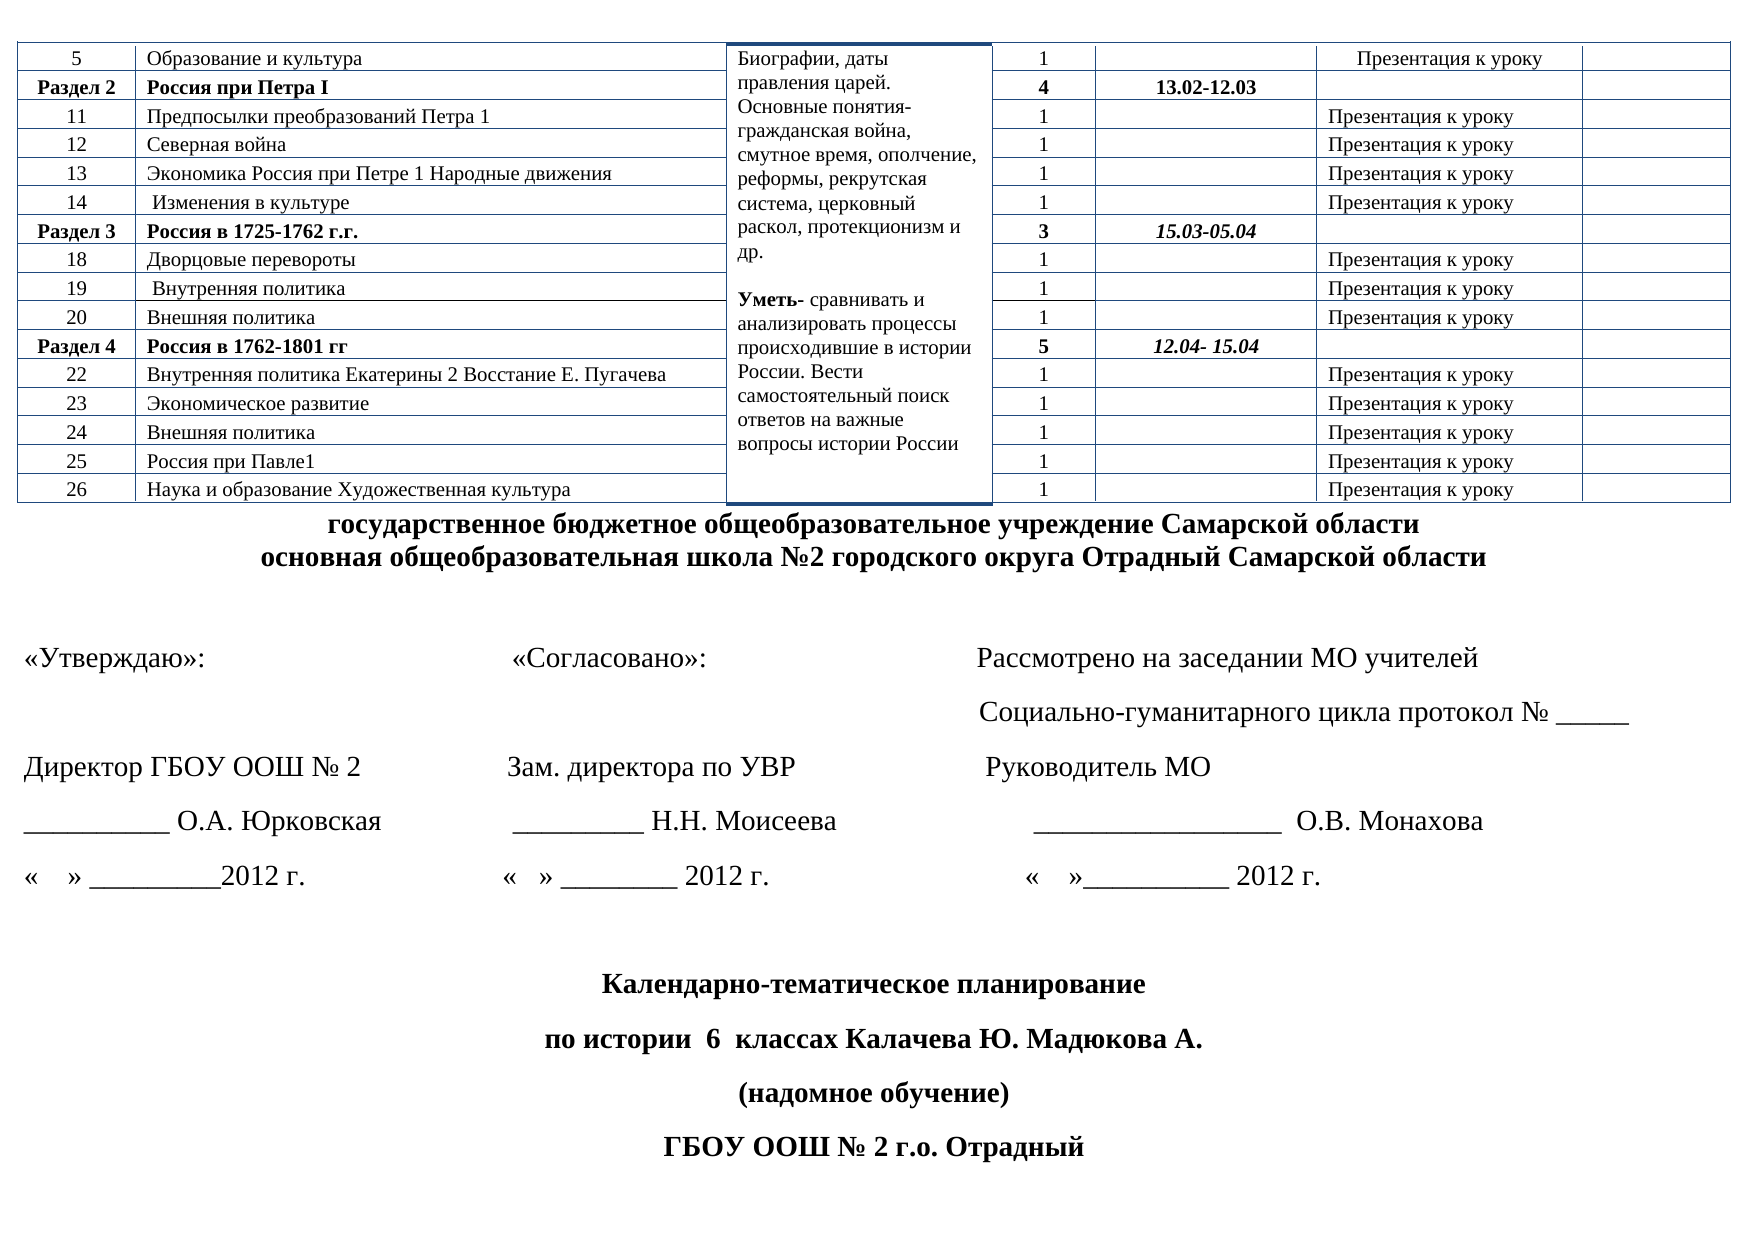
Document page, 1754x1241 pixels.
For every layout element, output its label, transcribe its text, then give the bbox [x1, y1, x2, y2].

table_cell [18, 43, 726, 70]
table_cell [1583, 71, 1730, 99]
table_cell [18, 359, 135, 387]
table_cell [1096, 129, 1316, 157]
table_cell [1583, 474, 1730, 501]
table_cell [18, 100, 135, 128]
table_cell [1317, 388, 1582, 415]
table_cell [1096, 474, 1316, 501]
text государственное бюджетное общеобразовательное учреждение Самарской области [24, 506, 1724, 539]
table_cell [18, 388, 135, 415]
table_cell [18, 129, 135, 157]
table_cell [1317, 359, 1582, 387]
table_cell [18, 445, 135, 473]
text Социально-гуманитарного цикла протокол № _____ [24, 694, 1724, 728]
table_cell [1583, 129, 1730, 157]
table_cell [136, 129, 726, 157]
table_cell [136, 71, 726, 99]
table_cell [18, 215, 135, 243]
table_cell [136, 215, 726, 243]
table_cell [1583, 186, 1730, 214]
text основная общеобразовательная школа №2 городского округа Отрадный Самарской области [24, 539, 1724, 573]
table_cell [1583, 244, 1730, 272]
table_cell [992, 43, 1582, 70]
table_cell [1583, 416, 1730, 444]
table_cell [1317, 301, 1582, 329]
text Календарно-тематическое планирование [24, 966, 1724, 1000]
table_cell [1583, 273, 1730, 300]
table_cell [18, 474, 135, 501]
text «Утверждаю»: «Согласовано»: Рассмотрено на заседании МО учителей [24, 640, 1724, 674]
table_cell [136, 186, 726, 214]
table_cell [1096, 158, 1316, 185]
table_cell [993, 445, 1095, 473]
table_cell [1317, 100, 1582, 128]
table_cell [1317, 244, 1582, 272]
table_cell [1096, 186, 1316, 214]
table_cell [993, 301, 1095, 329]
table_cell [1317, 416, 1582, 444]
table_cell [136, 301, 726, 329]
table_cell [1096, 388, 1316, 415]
text по истории 6 классах Калачева Ю. Мадюкова А. [24, 1021, 1724, 1054]
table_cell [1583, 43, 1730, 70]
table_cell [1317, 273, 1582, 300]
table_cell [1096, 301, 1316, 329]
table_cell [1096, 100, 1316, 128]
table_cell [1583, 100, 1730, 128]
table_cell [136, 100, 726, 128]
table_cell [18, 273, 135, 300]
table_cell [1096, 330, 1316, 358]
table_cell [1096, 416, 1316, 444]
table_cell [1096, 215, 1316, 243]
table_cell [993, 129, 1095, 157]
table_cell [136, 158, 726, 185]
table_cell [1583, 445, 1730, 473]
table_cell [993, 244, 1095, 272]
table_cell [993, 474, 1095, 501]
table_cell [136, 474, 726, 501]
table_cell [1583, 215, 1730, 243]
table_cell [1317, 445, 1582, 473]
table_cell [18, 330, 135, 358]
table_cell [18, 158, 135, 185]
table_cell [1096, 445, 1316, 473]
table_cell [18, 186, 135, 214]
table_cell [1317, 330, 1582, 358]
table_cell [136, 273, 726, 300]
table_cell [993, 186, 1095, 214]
text « » _________2012 г. « » ________ . « »__________ . [24, 858, 1724, 891]
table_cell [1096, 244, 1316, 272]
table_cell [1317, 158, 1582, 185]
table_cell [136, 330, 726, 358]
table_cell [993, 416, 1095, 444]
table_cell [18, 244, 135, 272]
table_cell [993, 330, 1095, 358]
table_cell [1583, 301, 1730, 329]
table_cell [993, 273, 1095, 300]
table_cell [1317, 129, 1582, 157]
text ГБОУ ООШ № .о. Отрадный [24, 1129, 1724, 1163]
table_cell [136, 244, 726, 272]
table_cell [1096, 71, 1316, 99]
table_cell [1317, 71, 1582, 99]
text __________ О.А. Юрковская _________ Н.Н. Моисеева _________________ О.В. Монахова [24, 803, 1724, 837]
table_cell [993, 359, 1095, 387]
text Директор ГБОУ ООШ № 2 Зам. директора по УВР Руководитель МО [24, 749, 1724, 782]
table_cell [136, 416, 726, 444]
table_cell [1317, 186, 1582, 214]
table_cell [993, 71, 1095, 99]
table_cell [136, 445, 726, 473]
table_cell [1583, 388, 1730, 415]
text (надомное обучение) [24, 1075, 1724, 1109]
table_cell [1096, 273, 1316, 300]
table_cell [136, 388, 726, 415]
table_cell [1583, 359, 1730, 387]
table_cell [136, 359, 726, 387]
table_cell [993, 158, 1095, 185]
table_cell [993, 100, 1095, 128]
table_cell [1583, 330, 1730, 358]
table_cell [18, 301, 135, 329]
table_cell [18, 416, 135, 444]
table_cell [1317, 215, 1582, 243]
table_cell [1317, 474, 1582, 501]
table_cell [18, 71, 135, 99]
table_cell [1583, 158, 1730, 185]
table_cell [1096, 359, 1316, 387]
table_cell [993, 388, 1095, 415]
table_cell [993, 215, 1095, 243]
